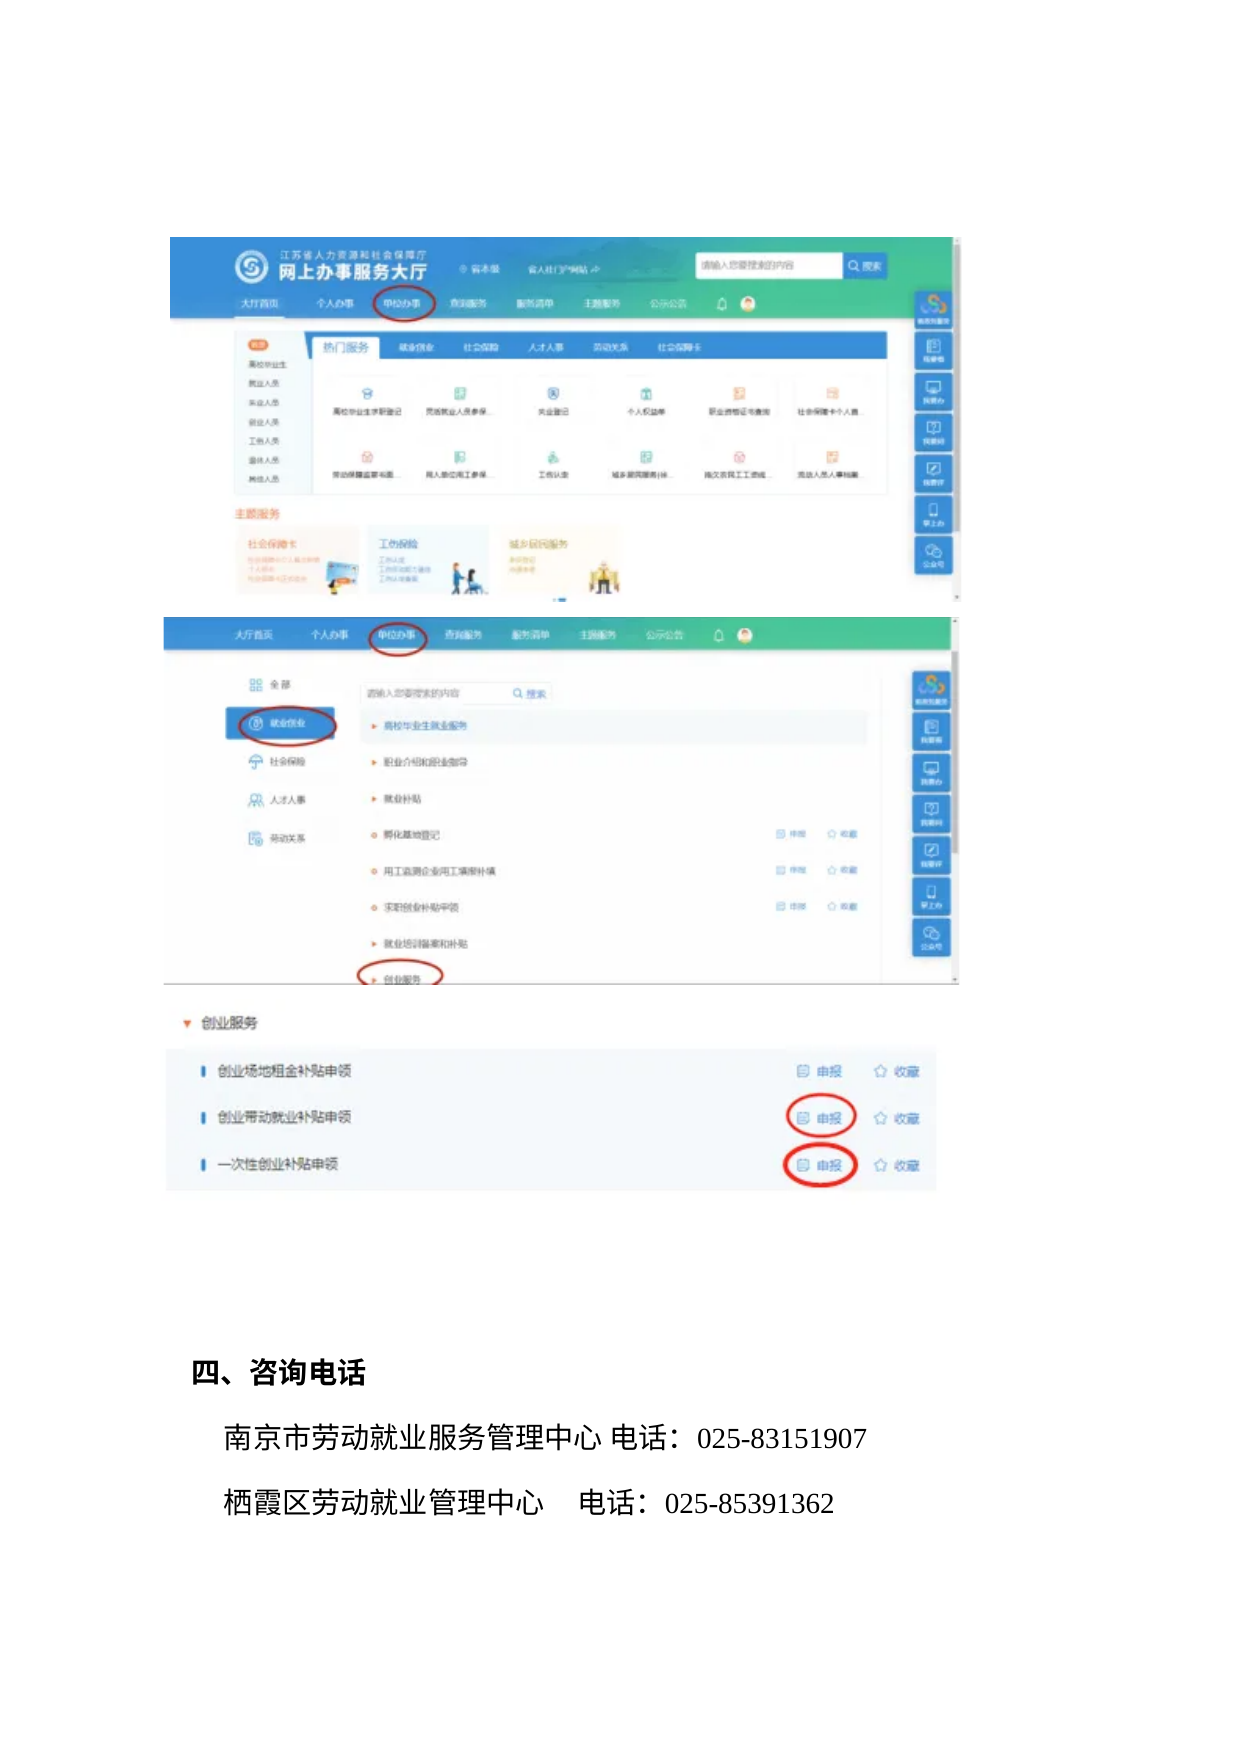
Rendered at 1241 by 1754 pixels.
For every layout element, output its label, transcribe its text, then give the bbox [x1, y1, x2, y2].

list 四、咨询电话 [165, 1338, 1087, 1403]
text 南京市劳动就业服务管理中心 电话：025-83151907 [165, 1403, 1087, 1468]
picture [163, 617, 961, 985]
text 栖霞区劳动就业管理中心 电话：025-85391362 [165, 1468, 1087, 1533]
picture [170, 237, 963, 602]
picture [160, 999, 959, 1205]
